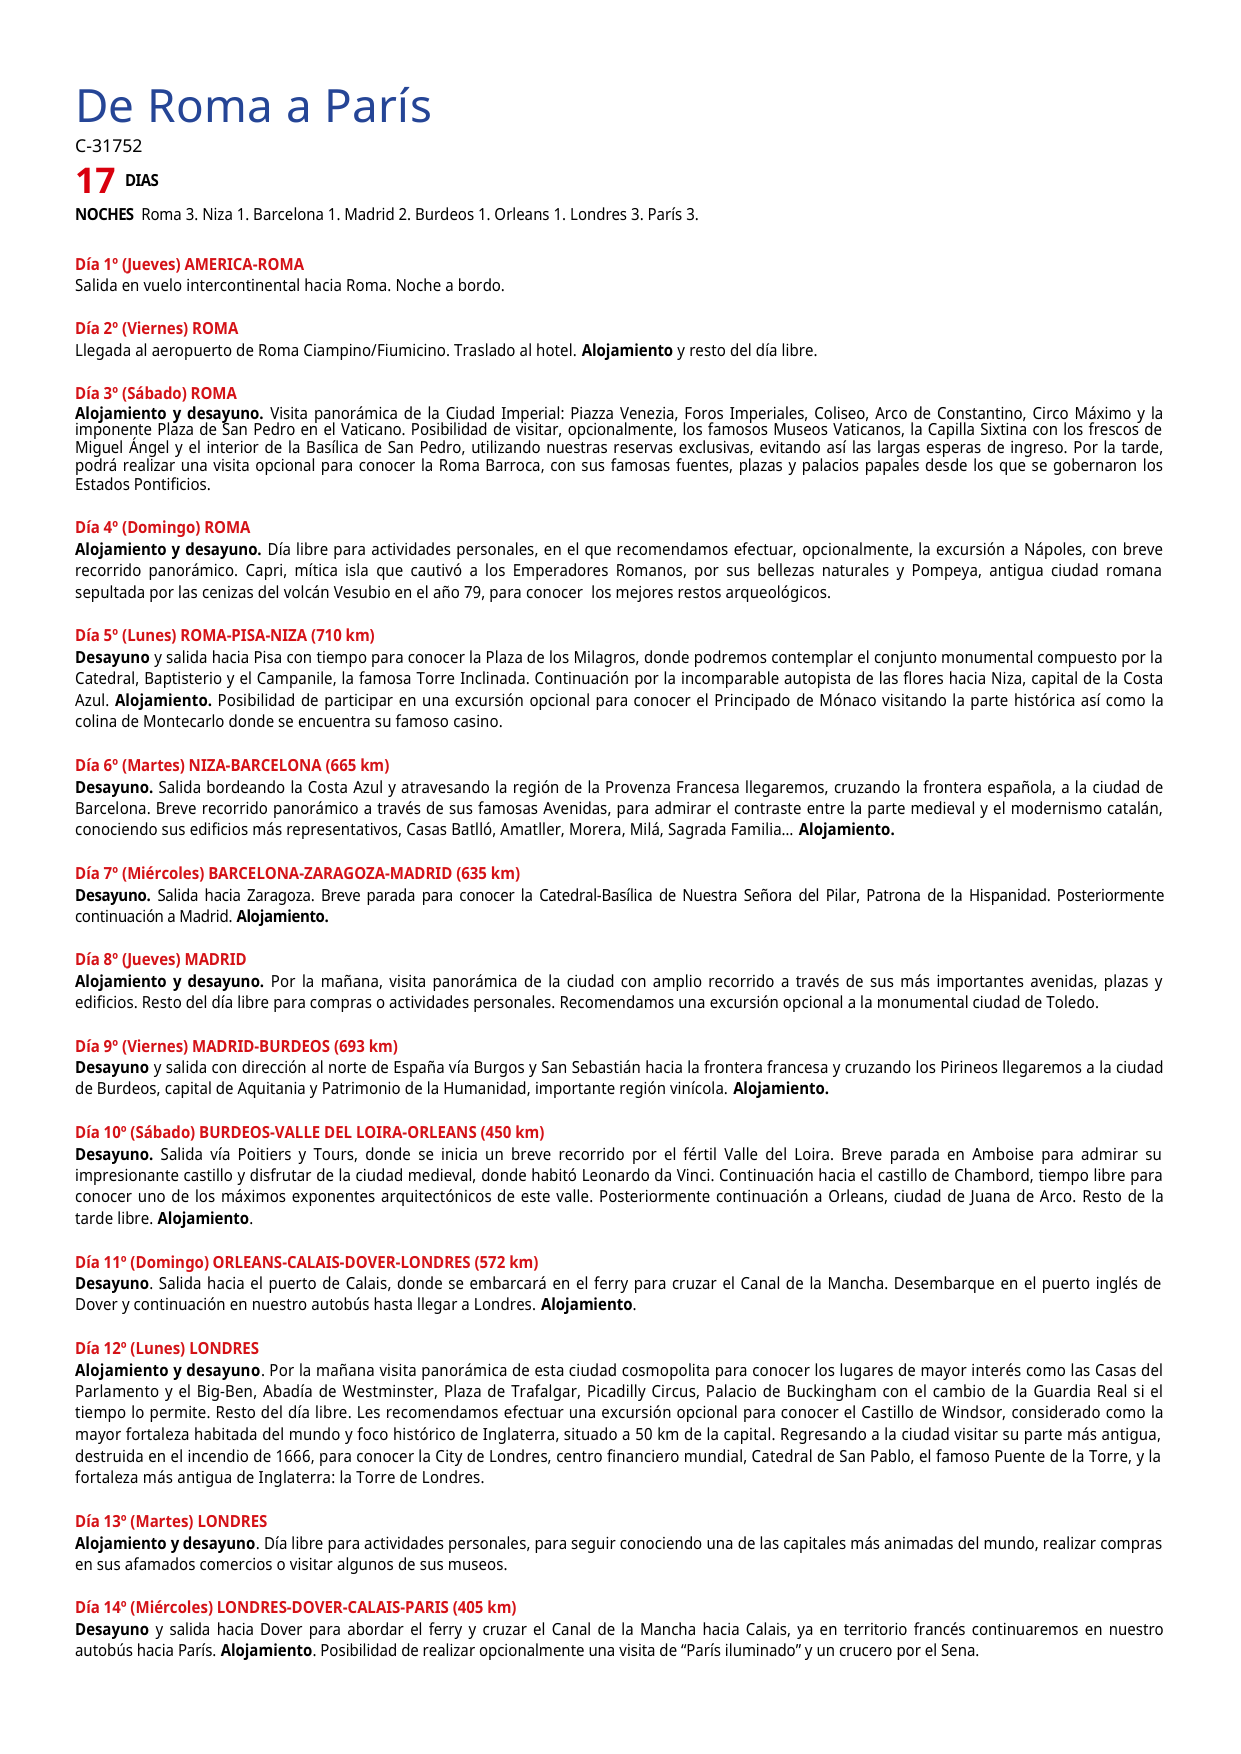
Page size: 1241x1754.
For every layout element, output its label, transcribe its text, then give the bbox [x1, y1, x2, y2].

text Alojamiento y desayuno. Por la mañana visita panorámica de esta ciudad cosmopolita para conocer los lugares de mayor interés como las Casas del Parlamento y el Big-Ben, Abadía de Westminster, Plaza de Trafalgar, Picadilly Circus, Palacio de Buckingham con el cambio de la Guardia Real si el tiempo lo permite. Resto del día libre. Les recomendamos efectuar una excursión opcional para conocer el Castillo de Windsor, considerado como la mayor fortaleza habitada del mundo y foco histórico de Inglaterra, situado a 50 km de la capital. Regresando a la ciudad visitar su parte más antigua, destruida en el incendio de 1666, para conocer la City de Londres, centro financiero mundial, Catedral de San Pablo, el famoso Puente de la Torre, y la fortaleza más antigua de Inglaterra: la Torre de Londres. [75, 1359, 1165, 1489]
text Día 7º (Miércoles) BARCELONA-ZARAGOZA-MADRID (635 km) [75, 862, 1165, 884]
text Día 13º (Martes) LONDRES [75, 1510, 1165, 1532]
text Día 1º (Jueves) AMERICA-ROMA [75, 253, 1165, 274]
text Día 14º (Miércoles) LONDRES-DOVER-CALAIS-PARIS (405 km) [75, 1597, 1165, 1618]
text NOCHES Roma 3. Niza 1. Barcelona 1. Madrid 2. Burdeos 1. Orleans 1. Londres 3. París 3. [75, 203, 1165, 224]
text Desayuno. Salida bordeando la Costa Azul y atravesando la región de la Provenza Francesa llegaremos, cruzando la frontera española, a la ciudad de Barcelona. Breve recorrido panorámico a través de sus famosas Avenidas, para admirar el contraste entre la parte medieval y el modernismo catalán, conociendo sus edificios más representativos, Casas Batlló, Amatller, Morera, Milá, Sagrada Familia… Alojamiento. [75, 776, 1165, 841]
text Desayuno. Salida hacia Zaragoza. Breve parada para conocer la Catedral-Basílica de Nuestra Señora del Pilar, Patrona de la Hispanidad. Posteriormente continuación a Madrid. Alojamiento. [75, 884, 1165, 927]
text Alojamiento y desayuno. Por la mañana, visita panorámica de la ciudad con amplio recorrido a través de sus más importantes avenidas, plazas y edificios. Resto del día libre para compras o actividades personales. Recomendamos una excursión opcional a la monumental ciudad de Toledo. [75, 970, 1165, 1013]
text Día 8º (Jueves) MADRID [75, 948, 1165, 970]
text Día 5º (Lunes) ROMA-PISA-NIZA (710 km) [75, 624, 1165, 646]
text 17 DIAS [75, 157, 1165, 203]
text Día 6º (Martes) NIZA-BARCELONA (665 km) [75, 754, 1165, 776]
text Alojamiento y desayuno. Día libre para actividades personales, en el que recomendamos efectuar, opcionalmente, la excursión a Nápoles, con breve recorrido panorámico. Capri, mítica isla que cautivó a los Emperadores Romanos, por sus bellezas naturales y Pompeya, antigua ciudad romana sepultada por las cenizas del volcán Vesubio en el año 79, para conocer los mejores restos arqueológicos. [75, 538, 1165, 603]
text Día 3º (Sábado) ROMA [75, 382, 1165, 404]
text Desayuno y salida hacia Pisa con tiempo para conocer la Plaza de los Milagros, donde podremos contemplar el conjunto monumental compuesto por la Catedral, Baptisterio y el Campanile, la famosa Torre Inclinada. Continuación por la incomparable autopista de las flores hacia Niza, capital de la Costa Azul. Alojamiento. Posibilidad de participar en una excursión opcional para conocer el Principado de Mónaco visitando la parte histórica así como la colina de Montecarlo donde se encuentra su famoso casino. [75, 646, 1165, 733]
text Desayuno. Salida vía Poitiers y Tours, donde se inicia un breve recorrido por el fértil Valle del Loira. Breve parada en Amboise para admirar su impresionante castillo y disfrutar de la ciudad medieval, donde habitó Leonardo da Vinci. Continuación hacia el castillo de Chambord, tiempo libre para conocer uno de los máximos exponentes arquitectónicos de este valle. Posteriormente continuación a Orleans, ciudad de Juana de Arco. Resto de la tarde libre. Alojamiento. [75, 1143, 1165, 1229]
text C-31752 [75, 134, 1165, 157]
text Día 2º (Viernes) ROMA [75, 318, 1165, 339]
text Día 9º (Viernes) MADRID-BURDEOS (693 km) [75, 1035, 1165, 1056]
text De Roma a París [75, 75, 1165, 134]
text Salida en vuelo intercontinental hacia Roma. Noche a bordo. [75, 274, 1165, 296]
text Llegada al aeropuerto de Roma Ciampino/Fiumicino. Traslado al hotel. Alojamiento y resto del día libre. [75, 339, 1165, 361]
text Día 11º (Domingo) ORLEANS-CALAIS-DOVER-LONDRES (572 km) [75, 1251, 1165, 1272]
text Día 12º (Lunes) LONDRES [75, 1337, 1165, 1359]
text Desayuno. Salida hacia el puerto de Calais, donde se embarcará en el ferry para cruzar el Canal de la Mancha. Desembarque en el puerto inglés de Dover y continuación en nuestro autobús hasta llegar a Londres. Alojamiento. [75, 1272, 1165, 1316]
text Día 4º (Domingo) ROMA [75, 516, 1165, 538]
text Desayuno y salida hacia Dover para abordar el ferry y cruzar el Canal de la Mancha hacia Calais, ya en territorio francés continuaremos en nuestro autobús hacia París. Alojamiento. Posibilidad de realizar opcionalmente una visita de “París iluminado” y un crucero por el Sena. [75, 1618, 1165, 1661]
text Desayuno y salida con dirección al norte de España vía Burgos y San Sebastián hacia la frontera francesa y cruzando los Pirineos llegaremos a la ciudad de Burdeos, capital de Aquitania y Patrimonio de la Humanidad, importante región vinícola. Alojamiento. [75, 1056, 1165, 1100]
text Alojamiento y desayuno. Visita panorámica de la Ciudad Imperial: Piazza Venezia, Foros Imperiales, Coliseo, Arco de Constantino, Circo Máximo y la imponente Plaza de San Pedro en el Vaticano. Posibilidad de visitar, opcionalmente, los famosos Museos Vaticanos, la Capilla Sixtina con los frescos de Miguel Ángel y el interior de la Basílica de San Pedro, utilizando nuestras reservas exclusivas, evitando así las largas esperas de ingreso. Por la tarde, podrá realizar una visita opcional para conocer la Roma Barroca, con sus famosas fuentes, plazas y palacios papales desde los que se gobernaron los Estados Pontificios. [75, 404, 1165, 495]
text Día 10º (Sábado) BURDEOS-VALLE DEL LOIRA-ORLEANS (450 km) [75, 1121, 1165, 1143]
text Alojamiento y desayuno. Día libre para actividades personales, para seguir conociendo una de las capitales más animadas del mundo, realizar compras en sus afamados comercios o visitar algunos de sus museos. [75, 1532, 1165, 1575]
